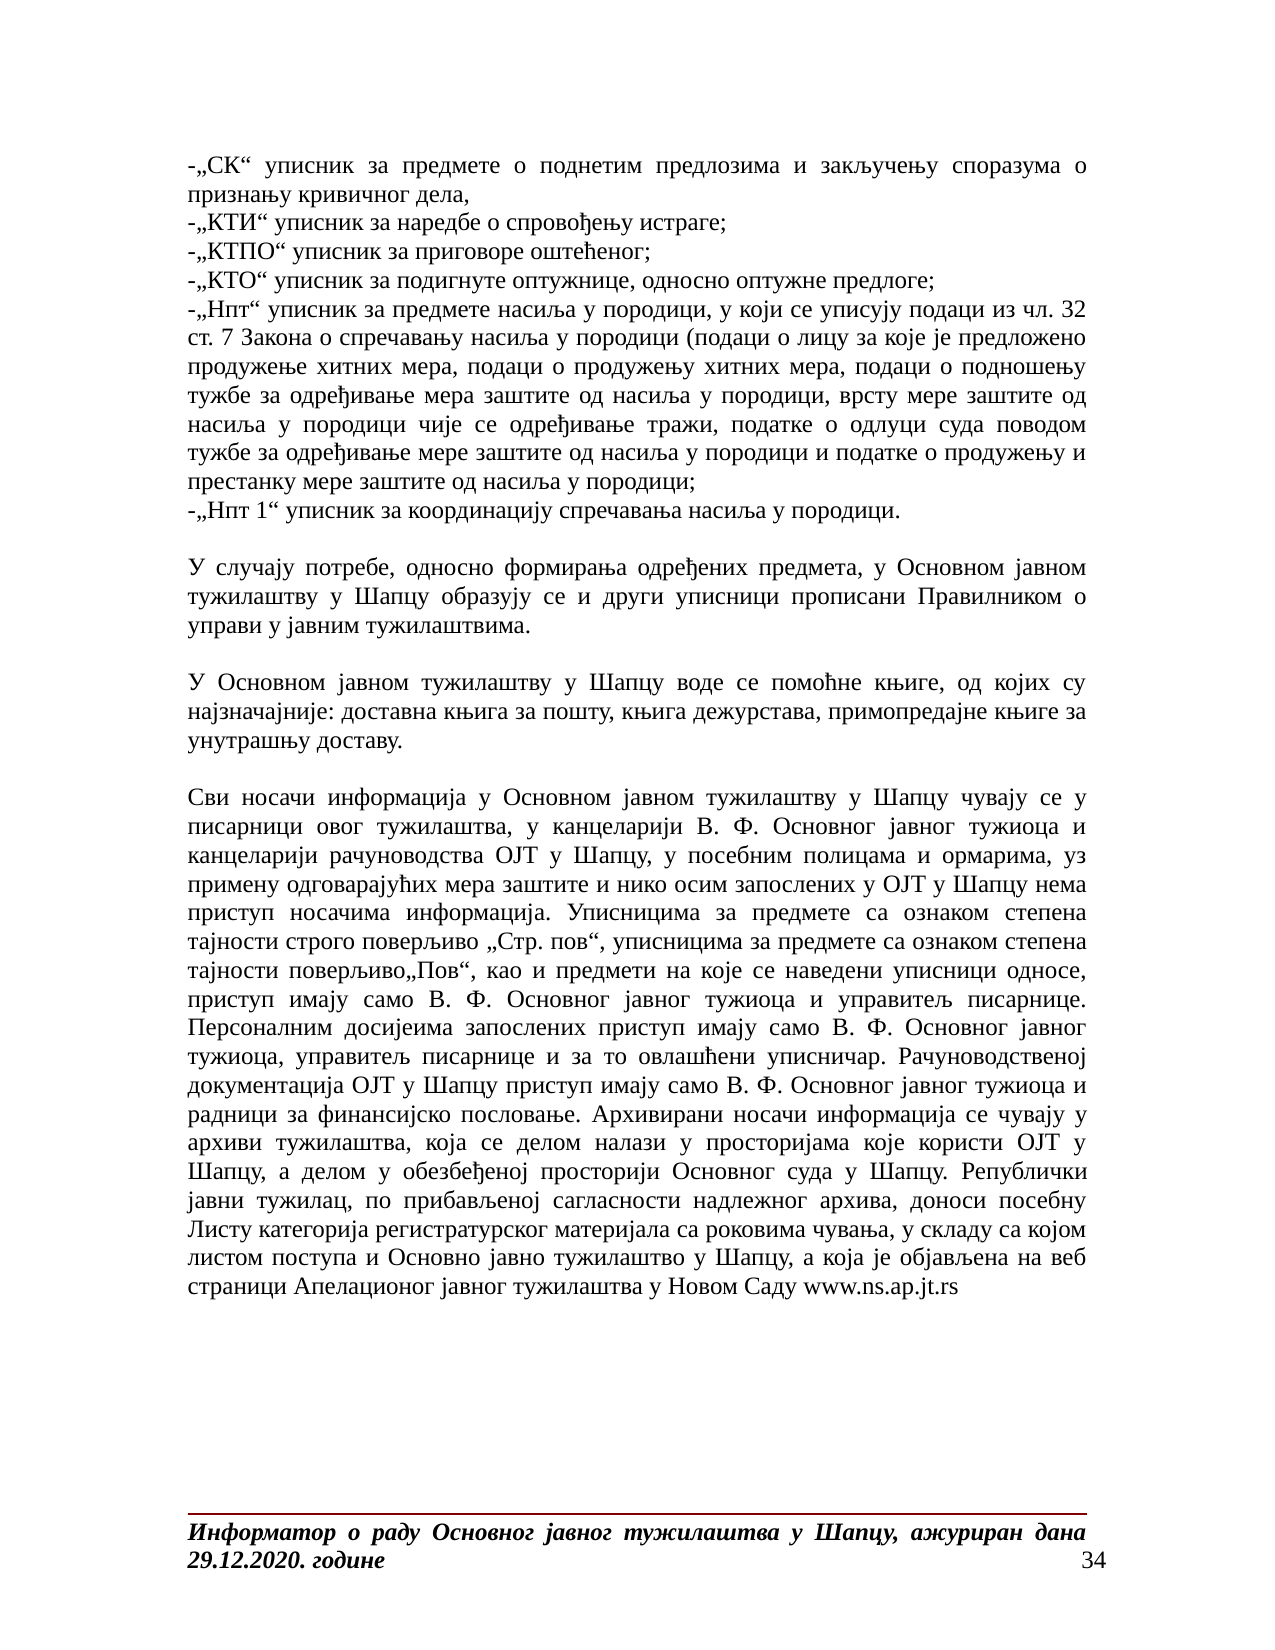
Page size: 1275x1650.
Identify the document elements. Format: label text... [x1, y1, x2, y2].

text -„КТО“ уписник за подигнуте оптужнице, односно оптужне предлоге; [187, 265, 1087, 294]
text -„Нпт 1“ уписник за координацију спречавања насиља у породици. [187, 495, 1087, 524]
text Сви носачи информација у Основном јавном тужилаштву у Шапцу чувају се у писарници овог тужилаштва, у канцеларији В. Ф. Основног јавног тужиоца и канцеларији рачуноводства ОЈТ у Шапцу, у посебним полицама и ормарима, уз примену одговарајућих мера заштите и нико осим запослених у ОЈТ у Шапцу нема приступ носачима информација. Уписницима за предмете са ознаком степена тајности строго поверљиво „Стр. пов“, уписницима за предмете са ознаком степена тајности поверљиво„Пов“, као и предмети на које се наведени уписници односе, приступ имају само В. Ф. Основног јавног тужиоца и управитељ писарнице. Персоналним досијеима запослених приступ имају само В. Ф. Основног јавног тужиоца, управитељ писарнице и за то овлашћени уписничар. Рачуноводственој документација ОЈТ у Шапцу приступ имају само В. Ф. Основног јавног тужиоца и радници за финансијско пословање. Архивирани носачи информација се чувају у архиви тужилаштва, која се делом налази у просторијама које користи ОЈТ у Шапцу, а делом у обезбеђеној просторији Основног суда у Шапцу. Републички јавни тужилац, по прибављеној сагласности надлежног архива, доноси посебну Листу категорија регистратурског материјала са роковима чувања, у складу са којом листом поступа и Основно јавно тужилаштво у Шапцу, а која је објављена на веб страници Апелационог јавног тужилаштва у Новом Саду www.ns.ap.jt.rs [187, 782, 1087, 1300]
text -„Нпт“ уписник за предмете насиља у породици, у који се уписују подаци из чл. 32 ст. 7 Закона о спречавању насиља у породици (подаци о лицу за које је предложено продужење хитних мера, подаци о продужењу хитних мера, подаци о подношењу тужбе за одређивање мера заштите од насиља у породици, врсту мере заштите од насиља у породици чије се одређивање тражи, податке о одлуци суда поводом тужбе за одређивање мере заштите од насиља у породици и податке о продужењу и престанку мере заштите од насиља у породици; [187, 294, 1087, 495]
text У Основном јавном тужилаштву у Шапцу воде се помоћне књиге, од којих су најзначајније: доставна књига за пошту, књига дежурстава, примопредајне књиге за унутрашњу доставу. [187, 667, 1087, 754]
text У случају потребе, односно формирања одређених предмета, у Основном јавном тужилаштву у Шапцу образују се и други уписници прописани Правилником о управи у јавним тужилаштвима. [187, 552, 1087, 639]
text -„КТИ“ уписник за наредбе о спровођењу истраге; [187, 207, 1087, 236]
text -„СК“ уписник за предмете о поднетим предлозима и закључењу споразума о признању кривичног дела, [187, 150, 1087, 207]
text -„КТПО“ уписник за приговоре оштећеног; [187, 236, 1087, 265]
